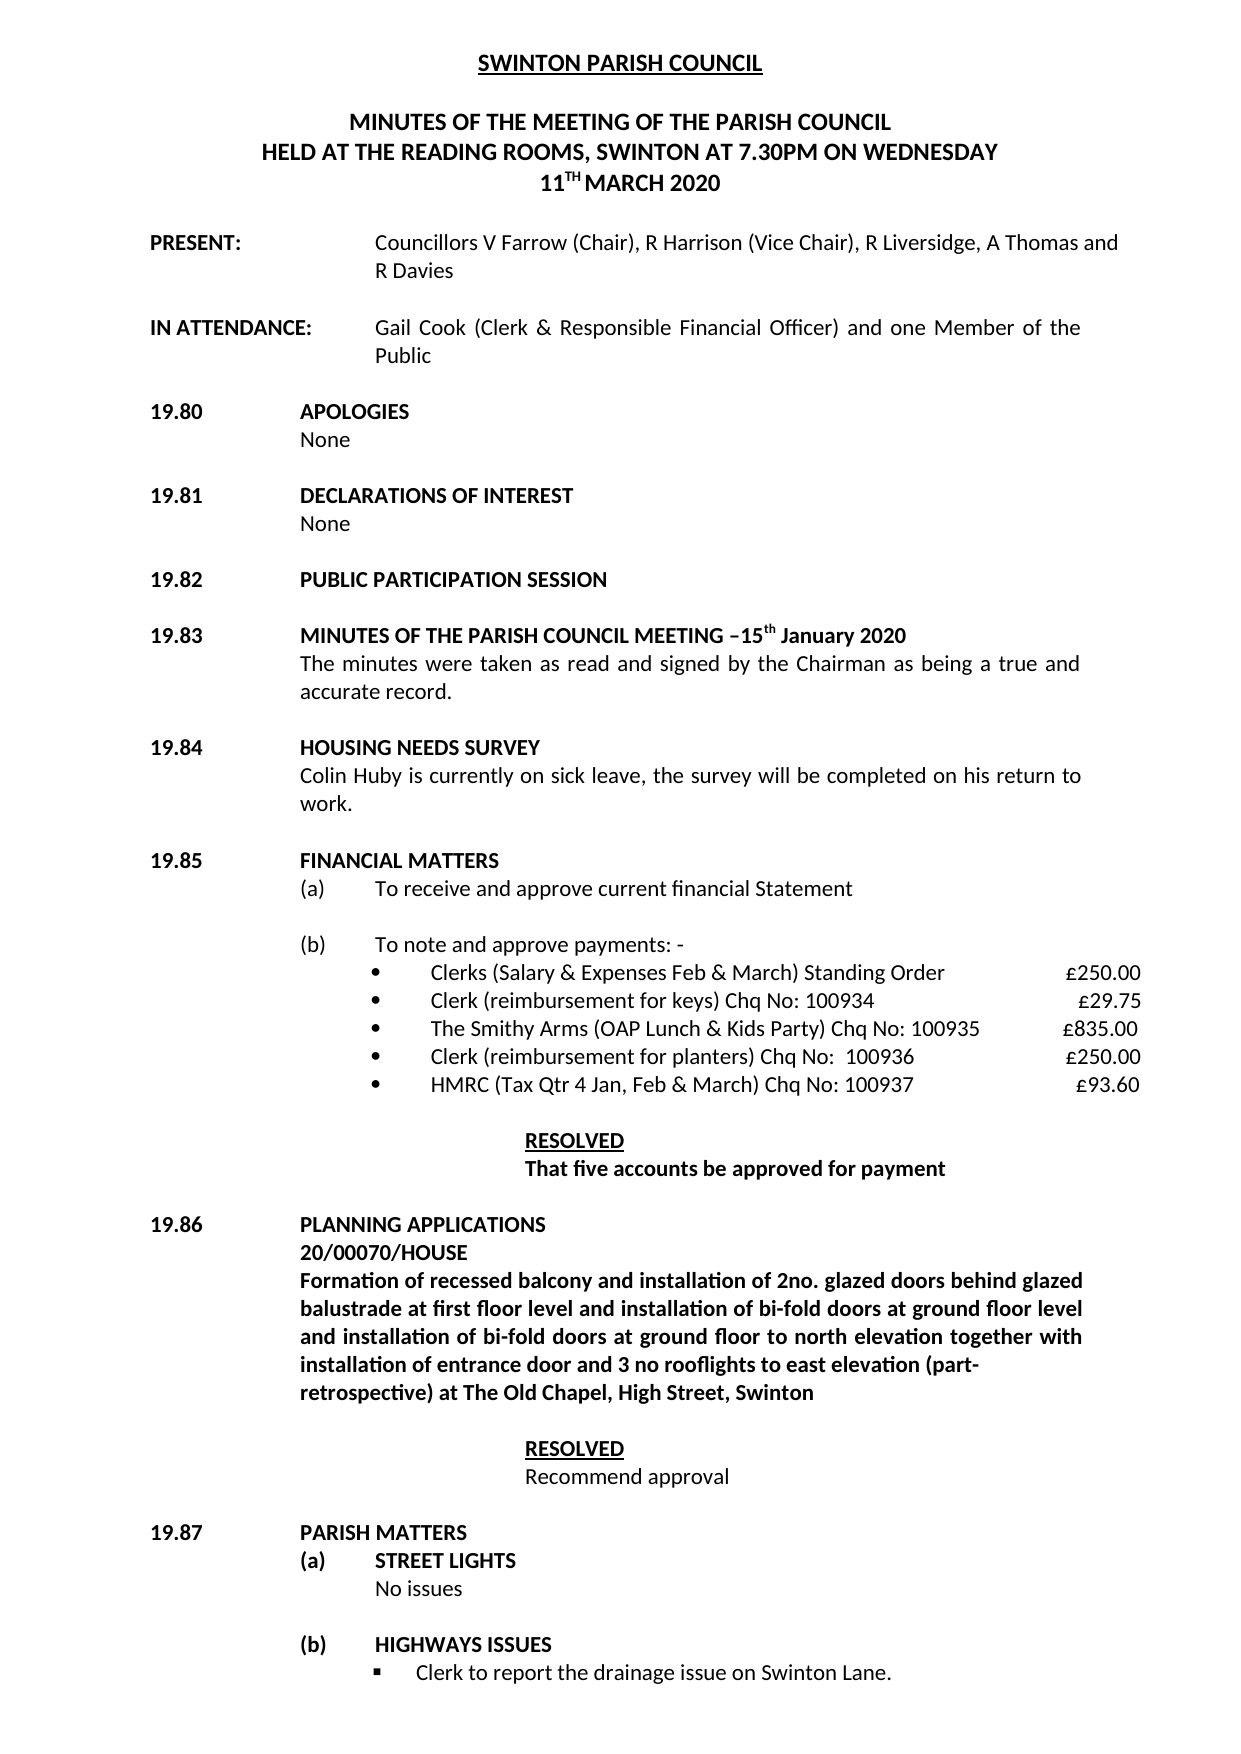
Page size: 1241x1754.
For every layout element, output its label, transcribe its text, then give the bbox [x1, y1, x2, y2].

text (b) HIGHWAYS ISSUES [225, 1630, 1090, 1658]
list HMRC (Tax Qtr 4 Jan, Feb & March) Chq No: 100937 £93.60 [372, 1070, 1213, 1098]
text 19.80 APOLOGIES [150, 397, 1090, 425]
text 11TH MARCH 2020 [150, 167, 1110, 197]
text PRESENT: Councillors V Farrow (Chair), R Harrison (Vice Chair), R Liversidge, A Thomas and [150, 228, 1184, 256]
list The Smithy Arms (OAP Lunch & Kids Party) Chq No: 100935 £835.00 [372, 1014, 1213, 1042]
text That five accounts be approved for payment [150, 1154, 1140, 1182]
text 20/00070/HOUSE [91, 1238, 1090, 1266]
text Formation of recessed balcony and installation of 2no. glazed doors behind glazed balustrade at first floor level and installation of bi-fold doors at ground floor level and installation of bi-fold doors at ground floor to north elevation together with installation of entrance door and 3 no rooflights to east elevation (part- retrospective) at The Old Chapel, High Street, Swinton [91, 1266, 1090, 1406]
text 19.84 HOUSING NEEDS SURVEY [150, 733, 1090, 761]
text 19.82 PUBLIC PARTICIPATION SESSION [150, 565, 1090, 593]
list Clerk (reimbursement for keys) Chq No: 100934 £29.75 [372, 986, 1213, 1014]
list Clerk (reimbursement for planters) Chq No: 100936 £250.00 [372, 1042, 1213, 1070]
text 19.81 DECLARATIONS OF INTEREST [150, 481, 1090, 509]
text (b) To note and approve payments: - [150, 930, 1200, 958]
text RESOLVED [150, 1126, 1090, 1154]
text MINUTES OF THE MEETING OF THE PARISH COUNCIL [150, 106, 1090, 136]
text The minutes were taken as read and signed by the Chairman as being a true and accurate record. [225, 649, 1090, 705]
text None [150, 425, 1090, 453]
text 19.86 PLANNING APPLICATIONS [150, 1210, 1090, 1238]
text Recommend approval [91, 1462, 1090, 1490]
text Colin Huby is currently on sick leave, the survey will be completed on his return to work. [150, 761, 1090, 817]
text RESOLVED [91, 1434, 1090, 1462]
text None [150, 509, 1090, 537]
text SWINTON PARISH COUNCIL [150, 47, 1090, 78]
text R Davies [150, 256, 1184, 284]
text IN ATTENDANCE: Gail Cook (Clerk & Responsible Financial Officer) and one Member of the Public [150, 313, 1090, 369]
text 19.83 MINUTES OF THE PARISH COUNCIL MEETING –15th January 2020 [150, 621, 1090, 649]
text 19.87 PARISH MATTERS [150, 1518, 1200, 1546]
text No issues [225, 1574, 1090, 1602]
text 19.85 FINANCIAL MATTERS [150, 846, 1090, 874]
text (a) To receive and approve current financial Statement [150, 874, 1200, 902]
list Clerk to report the drainage issue on Swinton Lane. [372, 1658, 1090, 1686]
text (a) STREET LIGHTS [225, 1546, 1090, 1574]
list Clerks (Salary & Expenses Feb & March) Standing Order £250.00 [372, 958, 1213, 986]
text HELD AT THE READING ROOMS, SWINTON AT 7.30PM ON WEDNESDAY [150, 136, 1110, 167]
